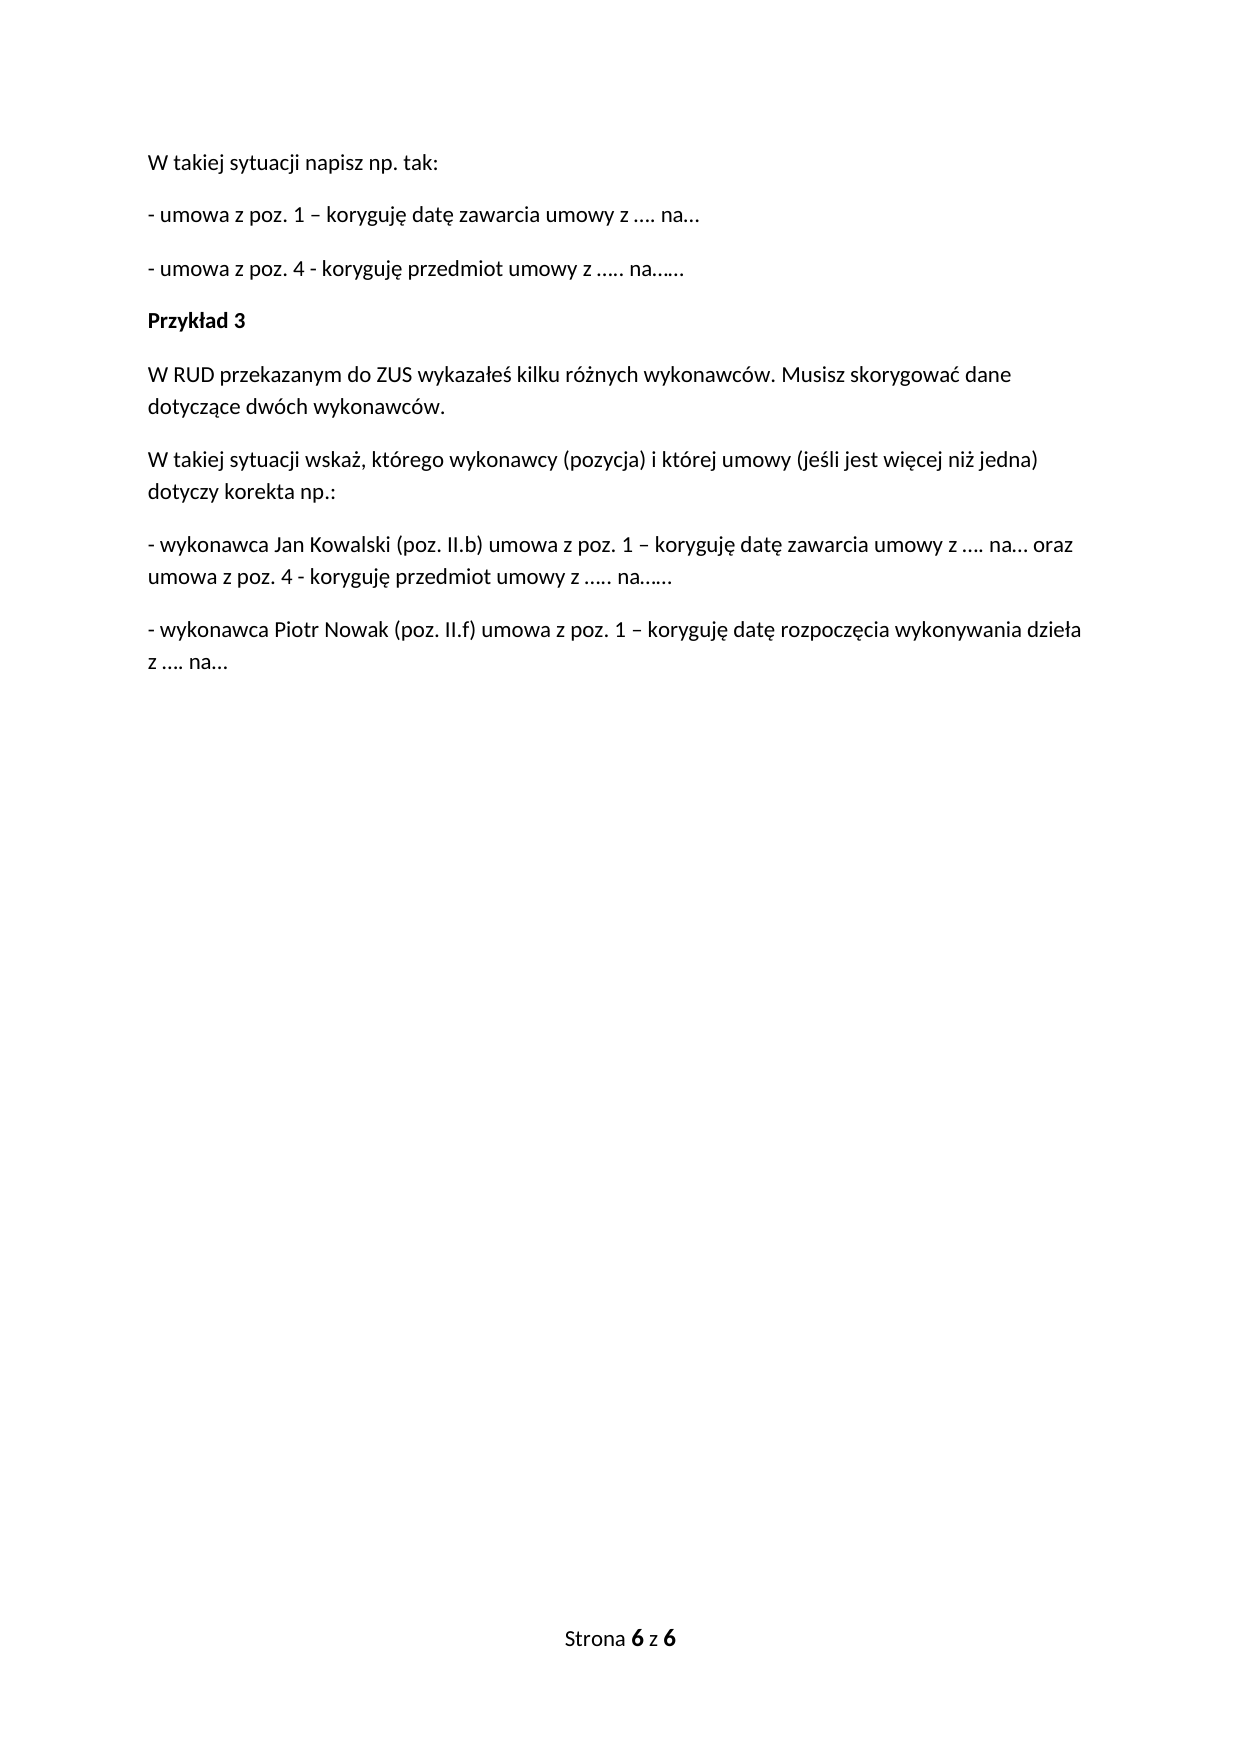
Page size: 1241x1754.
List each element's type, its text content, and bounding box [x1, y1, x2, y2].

text W takiej sytuacji napisz np. tak: [148, 148, 1093, 176]
text - umowa z poz. 1 – koryguję datę zawarcia umowy z …. na… [148, 201, 1093, 229]
text - wykonawca Jan Kowalski (poz. II.b) umowa z poz. 1 – koryguję datę zawarcia umowy z …. na… oraz umowa z poz. 4 - koryguję przedmiot umowy z ….. na…… [148, 530, 1093, 590]
text - umowa z poz. 4 - koryguję przedmiot umowy z ….. na…… [148, 254, 1093, 282]
text - wykonawca Piotr Nowak (poz. II.f) umowa z poz. 1 – koryguję datę rozpoczęcia wykonywania dzieła z …. na… [148, 615, 1093, 676]
text Przykład 3 [148, 307, 1093, 335]
text W takiej sytuacji wskaż, którego wykonawcy (pozycja) i której umowy (jeśli jest więcej niż jedna) dotyczy korekta np.: [148, 445, 1093, 505]
text W RUD przekazanym do ZUS wykazałeś kilku różnych wykonawców. Musisz skorygować dane dotyczące dwóch wykonawców. [148, 360, 1093, 420]
